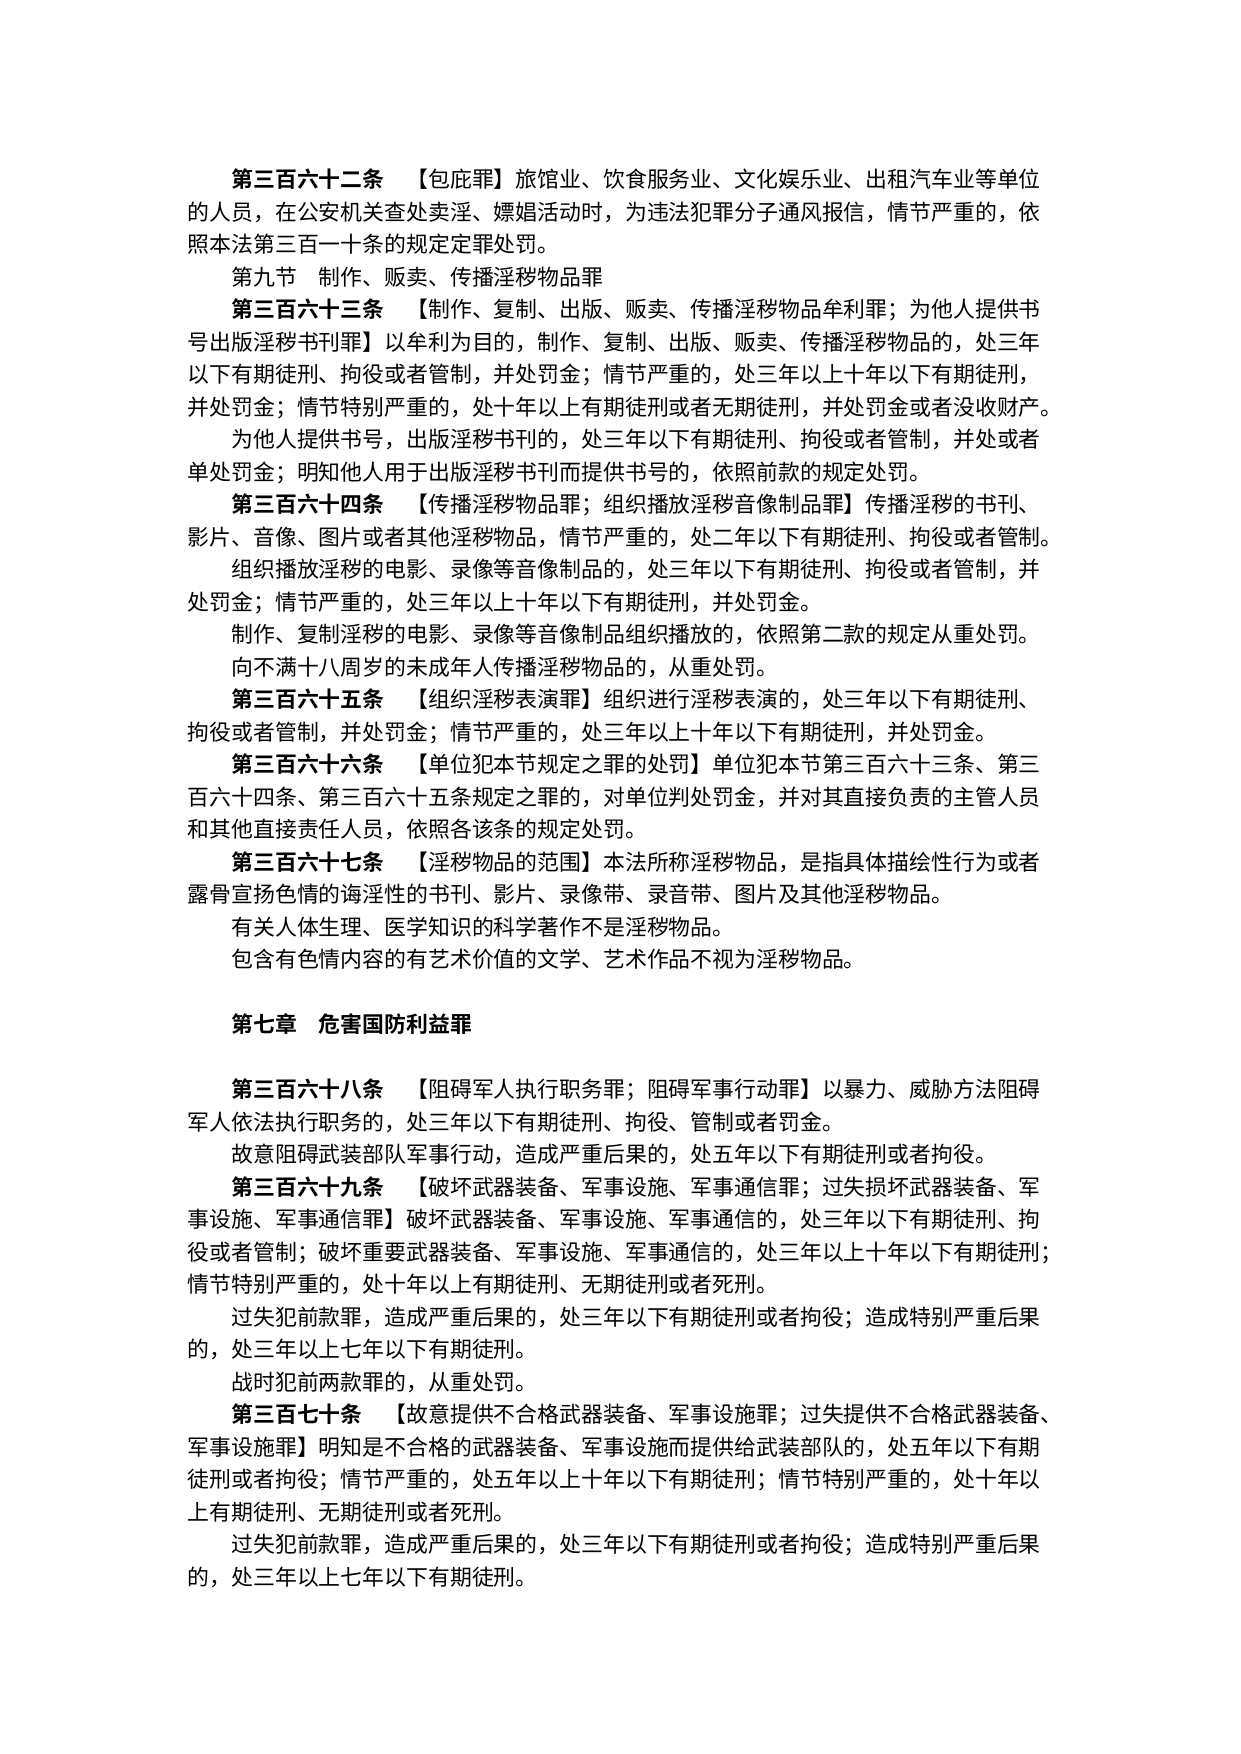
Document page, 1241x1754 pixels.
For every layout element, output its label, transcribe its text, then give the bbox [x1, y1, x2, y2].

text 第三百六十六条 【单位犯本节规定之罪的处罚】单位犯本节第三百六十三条、第三百六十四条、第三百六十五条规定之罪的，对单位判处罚金，并对其直接负责的主管人员和其他直接责任人员，依照各该条的规定处罚。 [187, 747, 1053, 844]
text 第三百六十九条 【破坏武器装备、军事设施、军事通信罪；过失损坏武器装备、军事设施、军事通信罪】破坏武器装备、军事设施、军事通信的，处三年以下有期徒刑、拘役或者管制；破坏重要武器装备、军事设施、军事通信的，处三年以上十年以下有期徒刑；情节特别严重的，处十年以上有期徒刑、无期徒刑或者死刑。 [187, 1169, 1053, 1299]
text 有关人体生理、医学知识的科学著作不是淫秽物品。 [187, 909, 1053, 942]
text 第三百六十二条 【包庇罪】旅馆业、饮食服务业、文化娱乐业、出租汽车业等单位的人员，在公安机关查处卖淫、嫖娼活动时，为违法犯罪分子通风报信，情节严重的，依照本法第三百一十条的规定定罪处罚。 [187, 162, 1053, 259]
text 包含有色情内容的有艺术价值的文学、艺术作品不视为淫秽物品。 [187, 942, 1053, 974]
text 第三百六十五条 【组织淫秽表演罪】组织进行淫秽表演的，处三年以下有期徒刑、拘役或者管制，并处罚金；情节严重的，处三年以上十年以下有期徒刑，并处罚金。 [187, 682, 1053, 747]
text 制作、复制淫秽的电影、录像等音像制品组织播放的，依照第二款的规定从重处罚。 [187, 617, 1053, 649]
text 组织播放淫秽的电影、录像等音像制品的，处三年以下有期徒刑、拘役或者管制，并处罚金；情节严重的，处三年以上十年以下有期徒刑，并处罚金。 [187, 552, 1053, 617]
text 第三百六十七条 【淫秽物品的范围】本法所称淫秽物品，是指具体描绘性行为或者露骨宣扬色情的诲淫性的书刊、影片、录像带、录音带、图片及其他淫秽物品。 [187, 844, 1053, 909]
text 过失犯前款罪，造成严重后果的，处三年以下有期徒刑或者拘役；造成特别严重后果的，处三年以上七年以下有期徒刑。 [187, 1299, 1053, 1364]
text 战时犯前两款罪的，从重处罚。 [187, 1364, 1053, 1397]
text 第三百七十条 【故意提供不合格武器装备、军事设施罪；过失提供不合格武器装备、军事设施罪】明知是不合格的武器装备、军事设施而提供给武装部队的，处五年以下有期徒刑或者拘役；情节严重的，处五年以上十年以下有期徒刑；情节特别严重的，处十年以上有期徒刑、无期徒刑或者死刑。 [187, 1397, 1053, 1527]
text 故意阻碍武装部队军事行动，造成严重后果的，处五年以下有期徒刑或者拘役。 [187, 1137, 1053, 1169]
text 第三百六十三条 【制作、复制、出版、贩卖、传播淫秽物品牟利罪；为他人提供书号出版淫秽书刊罪】以牟利为目的，制作、复制、出版、贩卖、传播淫秽物品的，处三年以下有期徒刑、拘役或者管制，并处罚金；情节严重的，处三年以上十年以下有期徒刑，并处罚金；情节特别严重的，处十年以上有期徒刑或者无期徒刑，并处罚金或者没收财产。 [187, 292, 1053, 422]
text 向不满十八周岁的未成年人传播淫秽物品的，从重处罚。 [187, 649, 1053, 682]
text 第七章 危害国防利益罪 [187, 1007, 1053, 1039]
text 过失犯前款罪，造成严重后果的，处三年以下有期徒刑或者拘役；造成特别严重后果的，处三年以上七年以下有期徒刑。 [187, 1527, 1053, 1592]
text 第三百六十四条 【传播淫秽物品罪；组织播放淫秽音像制品罪】传播淫秽的书刊、影片、音像、图片或者其他淫秽物品，情节严重的，处二年以下有期徒刑、拘役或者管制。 [187, 487, 1053, 552]
text 为他人提供书号，出版淫秽书刊的，处三年以下有期徒刑、拘役或者管制，并处或者单处罚金；明知他人用于出版淫秽书刊而提供书号的，依照前款的规定处罚。 [187, 422, 1053, 487]
text 第三百六十八条 【阻碍军人执行职务罪；阻碍军事行动罪】以暴力、威胁方法阻碍军人依法执行职务的，处三年以下有期徒刑、拘役、管制或者罚金。 [187, 1072, 1053, 1137]
text 第九节 制作、贩卖、传播淫秽物品罪 [187, 259, 1053, 292]
